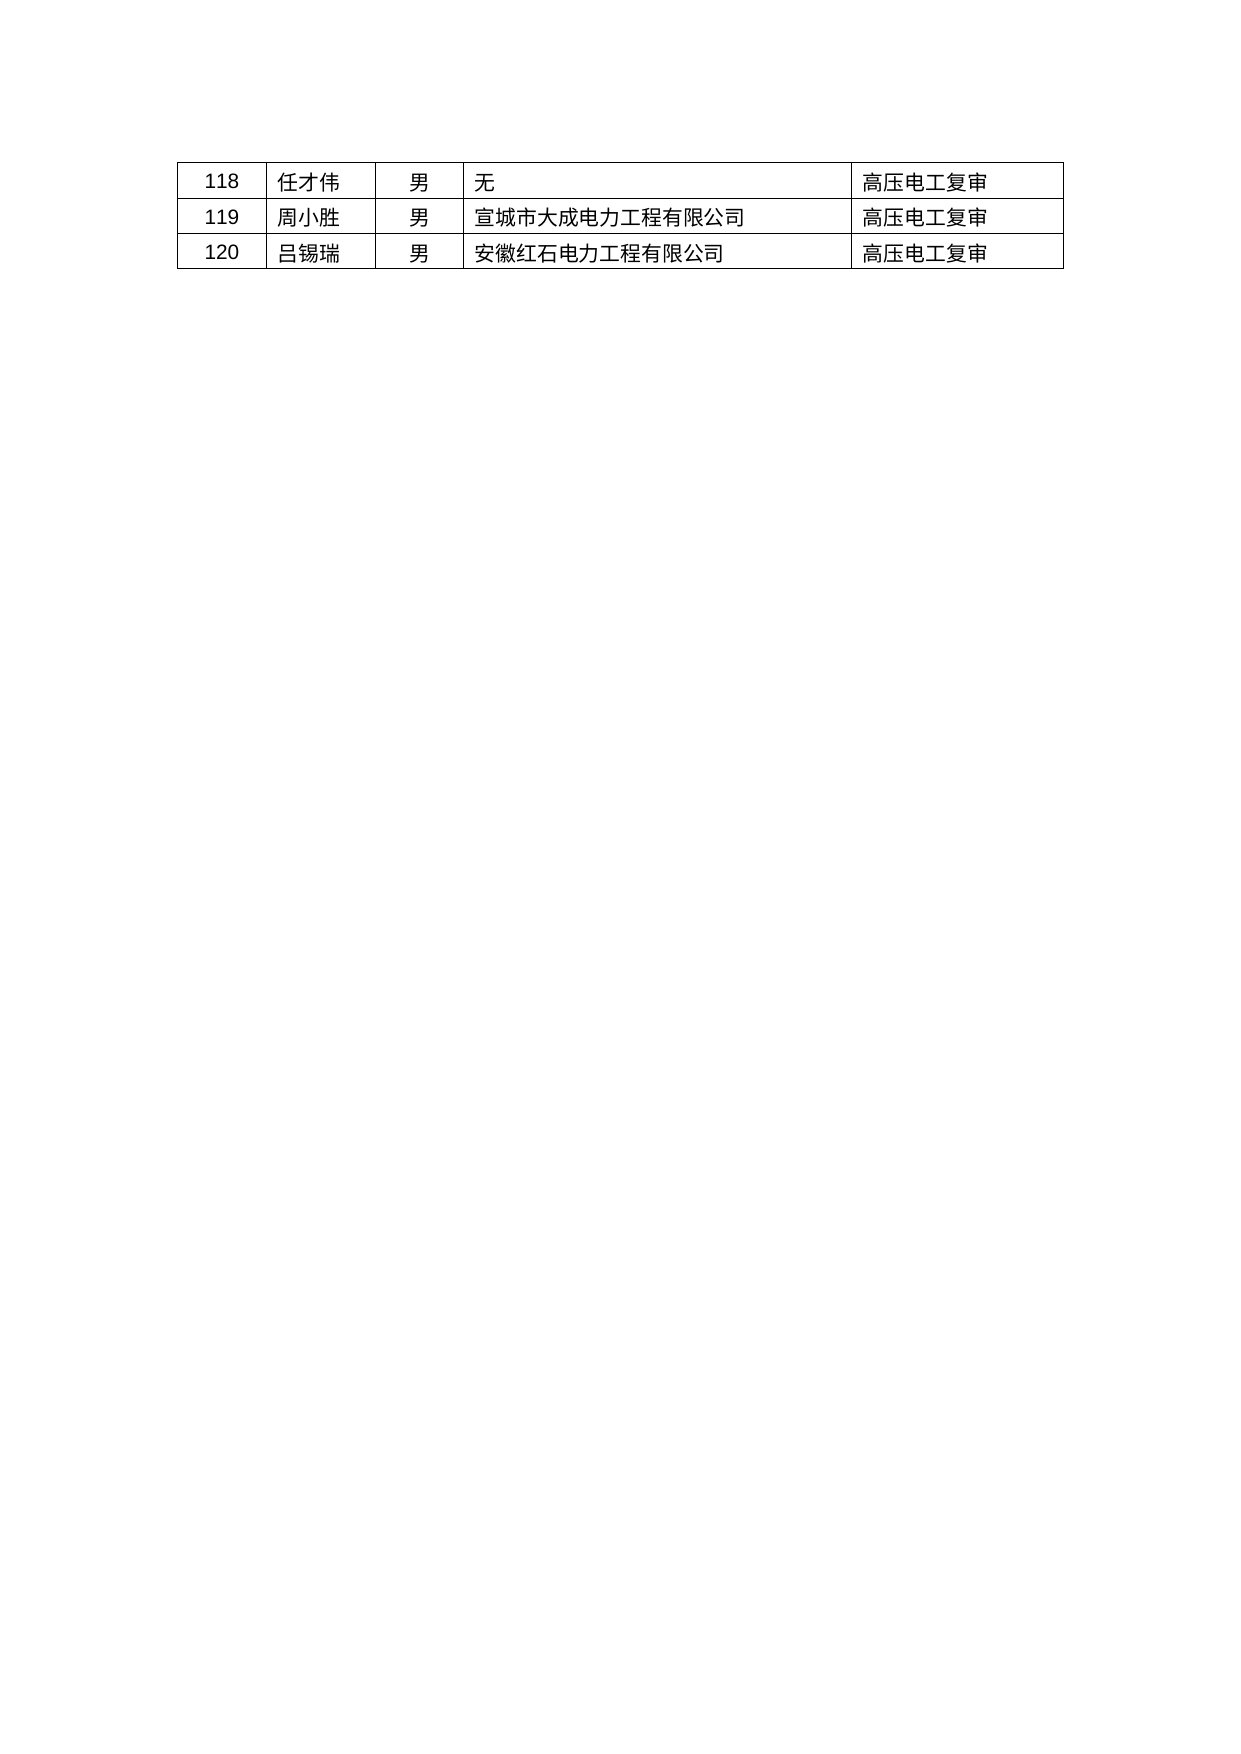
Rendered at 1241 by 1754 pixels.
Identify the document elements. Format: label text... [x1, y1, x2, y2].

table_cell 120 [178, 234, 266, 268]
table_cell 男 [376, 163, 463, 197]
table_cell 任才伟 [267, 163, 375, 197]
table_cell 高压电工复审 [852, 163, 1063, 197]
table_cell 119 [178, 199, 266, 233]
table_cell 安徽红石电力工程有限公司 [464, 234, 851, 268]
table_cell 宣城市大成电力工程有限公司 [464, 199, 851, 233]
table_cell 高压电工复审 [852, 199, 1063, 233]
table_cell 男 [376, 199, 463, 233]
table_cell 高压电工复审 [852, 234, 1063, 268]
table_cell 男 [376, 234, 463, 268]
table_cell 无 [464, 163, 851, 197]
table_cell 周小胜 [267, 199, 375, 233]
table_cell 118 [178, 163, 266, 197]
table_cell 吕锡瑞 [267, 234, 375, 268]
